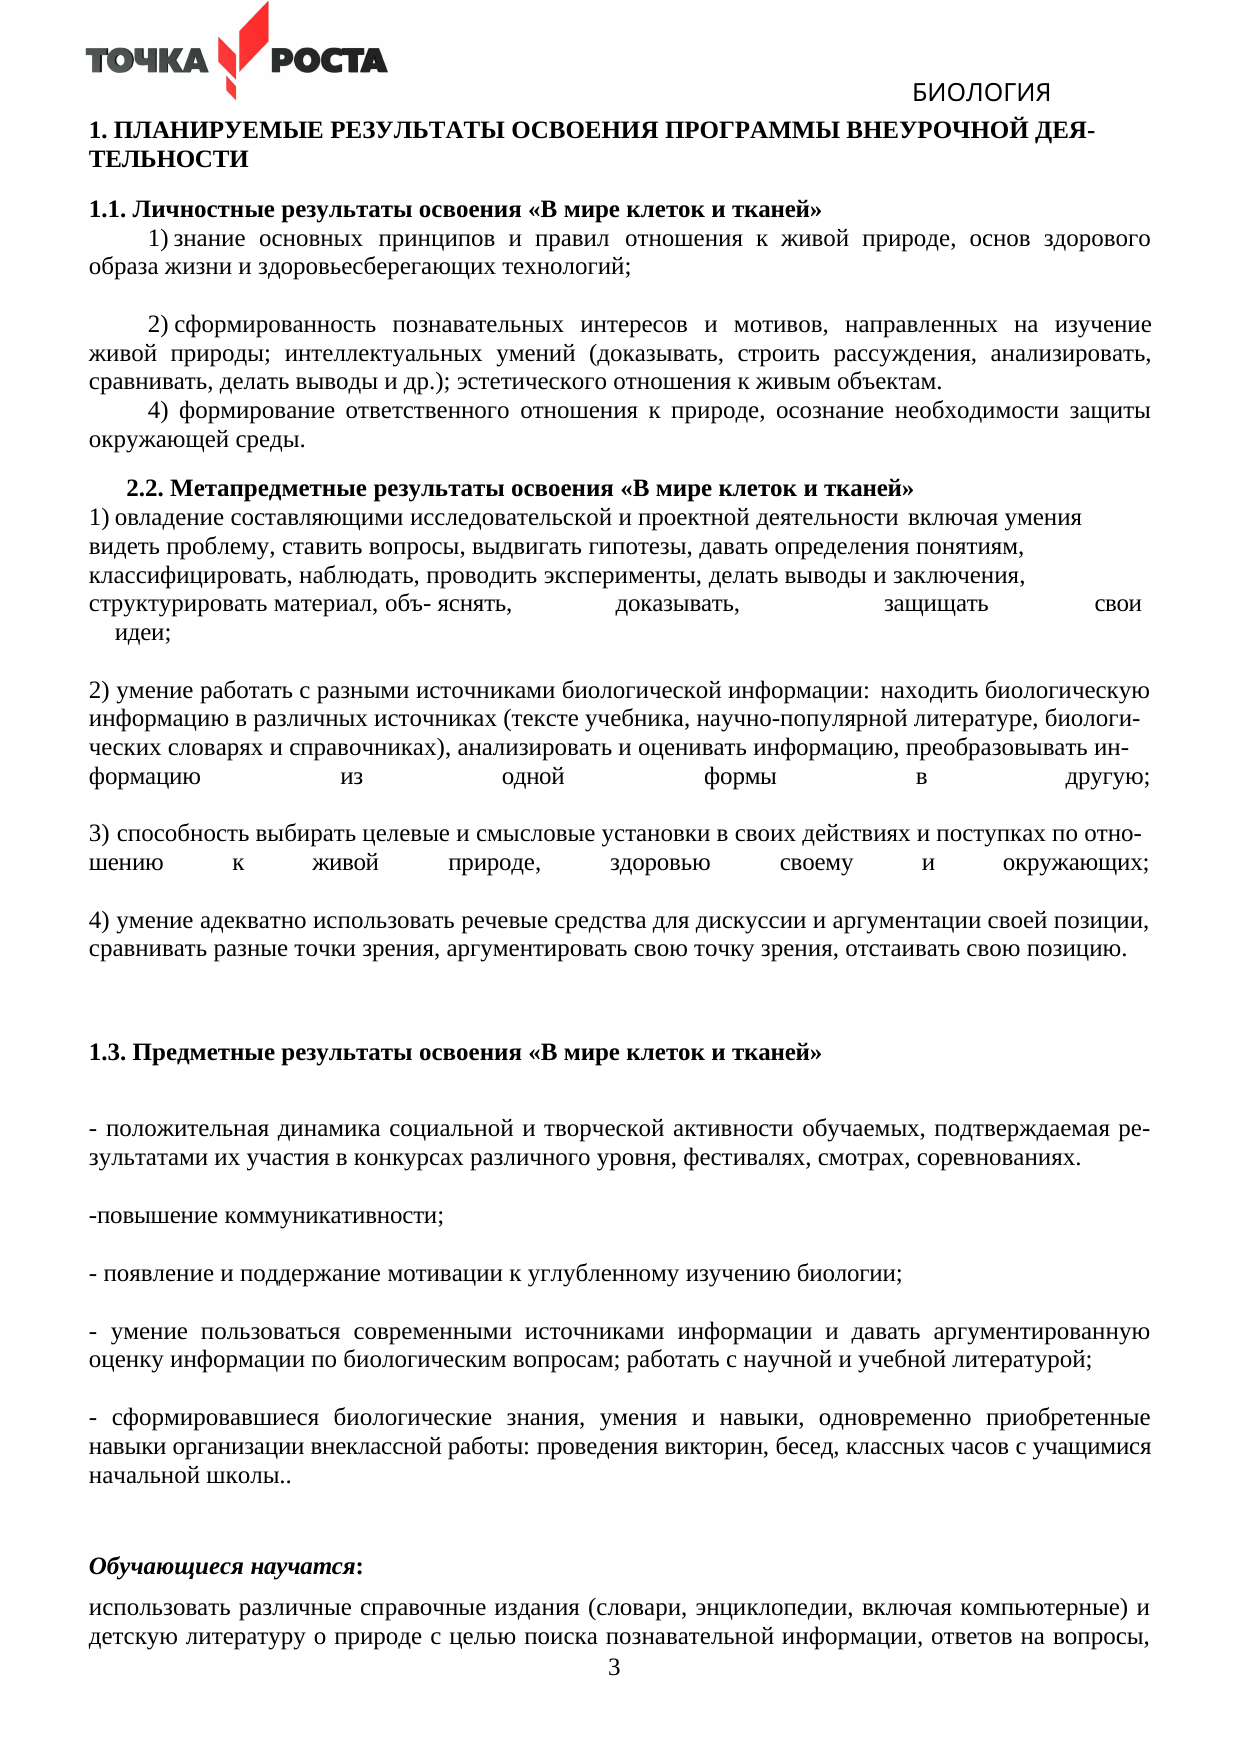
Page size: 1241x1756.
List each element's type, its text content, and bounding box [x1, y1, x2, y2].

list способность выбирать целевые и смысловые установки в своих действиях и поступках по отно- шению к живой природе, здоровью своему и окружающих; [89, 818, 1152, 876]
picture [77, 0, 395, 102]
list ПЛАНИРУЕМЫЕ РЕЗУЛЬТАТЫ ОСВОЕНИЯ ПРОГРАММЫ ВНЕУРОЧНОЙ ДЕЯ- ТЕЛЬНОСТИ [89, 115, 1095, 173]
text -повышение коммуникативности; [89, 1200, 1178, 1229]
subtitle Обучающиеся научатся: [89, 1551, 1178, 1579]
subtitle Личностные результаты освоения «В мире клеток и тканей» [89, 194, 1178, 222]
text 4) формирование ответственного отношения к природе, осознание необходимости защиты окружающей среды. [89, 395, 1152, 453]
list знание основных принципов и правил отношения к живой природе, основ здорового образа жизни и здоровьесберегающих технологий; [89, 223, 1151, 280]
list овладение составляющими исследовательской и проектной деятельности включая умения видеть проблему, ставить вопросы, выдвигать гипотезы, давать определения понятиям, классифицировать, наблюдать, проводить эксперименты, делать выводы и заключения, структурировать материал, объ- яснять, доказывать, защищать свои идеи; [89, 502, 1152, 646]
list положительная динамика социальной и творческой активности обучаемых, подтверждаемая ре- зультатами их участия в конкурсах различного уровня, фестивалях, смотрах, соревнованиях. [89, 1113, 1151, 1171]
subtitle 1.3. Предметные результаты освоения «В мире клеток и тканей» [89, 1037, 1178, 1066]
list умение адекватно использовать речевые средства для дискуссии и аргументации своей позиции, сравнивать разные точки зрения, аргументировать свою точку зрения, отстаивать свою позицию. [89, 905, 1151, 962]
list сформированность познавательных интересов и мотивов, направленных на изучение живой природы; интеллектуальных умений (доказывать, строить рассуждения, анализировать, сравнивать, делать выводы и др.); эстетического отношения к живым объектам. [89, 309, 1152, 395]
list умение пользоваться современными источниками информации и давать аргументированную оценку информации по биологическим вопросам; работать с научной и учебной литературой; [89, 1316, 1151, 1373]
list появление и поддержание мотивации к углубленному изучению биологии; [89, 1258, 1178, 1286]
list умение работать с разными источниками биологической информации: находить биологическую информацию в различных источниках (тексте учебника, научно-популярной литературе, биологи- ческих словарях и справочниках), анализировать и оценивать информацию, преобразовывать ин- формацию из одной формы в другую; [89, 675, 1152, 790]
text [89, 1592, 1151, 1649]
subtitle 2.2. Метапредметные результаты освоения «В мире клеток и тканей» [126, 473, 1178, 502]
list сформировавшиеся биологические знания, умения и навыки, одновременно приобретенные навыки организации внеклассной работы: проведения викторин, бесед, классных часов с учащимися начальной школы.. [89, 1402, 1152, 1489]
